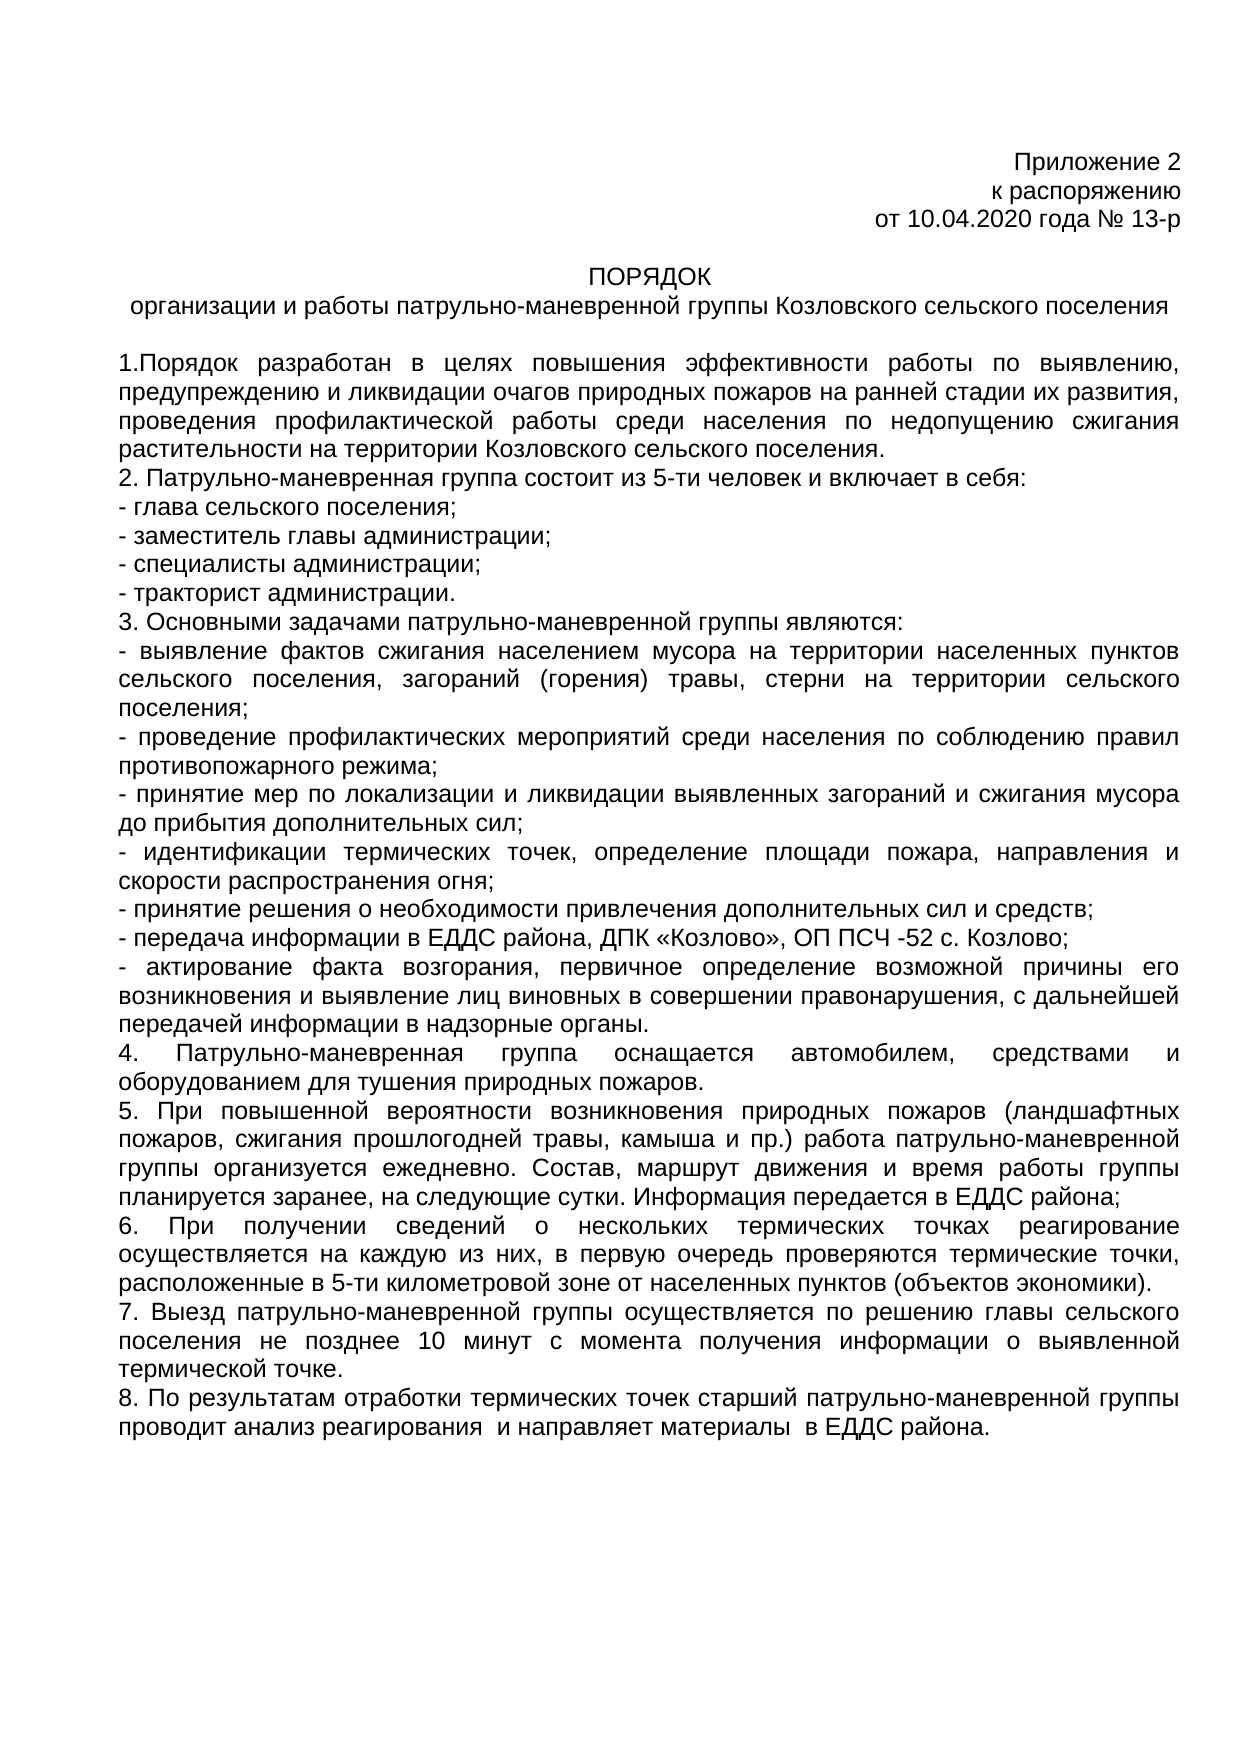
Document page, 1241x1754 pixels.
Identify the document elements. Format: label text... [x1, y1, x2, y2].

text 1.Порядок разработан в целях повышения эффективности работы по выявлению, предупреждению и ликвидации очагов природных пожаров на ранней стадии их развития, проведения профилактической работы среди населения по недопущению сжигания растительности на территории Козловского сельского поселения. [118, 348, 1181, 463]
text 7. Выезд патрульно-маневренной группы осуществляется по решению главы сельского поселения не позднее 10 минут с момента получения информации о выявленной термической точке. [118, 1297, 1181, 1383]
text - выявление фактов сжигания населением мусора на территории населенных пунктов сельского поселения, загораний (горения) травы, стерни на территории сельского поселения; [118, 636, 1181, 722]
text 6. При получении сведений о нескольких термических точках реагирование осуществляется на каждую из них, в первую очередь проверяются термические точки, расположенные в 5-ти километровой зоне от населенных пунктов (объектов экономики). [118, 1211, 1181, 1297]
text 5. При повышенной вероятности возникновения природных пожаров (ландшафтных пожаров, сжигания прошлогодней травы, камыша и пр.) работа патрульно-маневренной группы организуется ежедневно. Состав, маршрут движения и время работы группы планируется заранее, на следующие сутки. Информация передается в ЕДДС района; [118, 1096, 1181, 1211]
text 3. Основными задачами патрульно-маневренной группы являются: [118, 607, 1181, 636]
text - принятие решения о необходимости привлечения дополнительных сил и средств; [118, 894, 1181, 923]
text ПОРЯДОК [118, 262, 1181, 291]
text Приложение 2 [118, 147, 1181, 176]
text - проведение профилактических мероприятий среди населения по соблюдению правил противопожарного режима; [118, 722, 1181, 779]
text - актирование факта возгорания, первичное определение возможной причины его возникновения и выявление лиц виновных в совершении правонарушения, с дальнейшей передачей информации в надзорные органы. [118, 952, 1181, 1038]
text - тракторист администрации. [118, 578, 1181, 607]
text 4. Патрульно-маневренная группа оснащается автомобилем, средствами и оборудованием для тушения природных пожаров. [118, 1038, 1181, 1096]
text - глава сельского поселения; [118, 492, 1181, 521]
text - заместитель главы администрации; [118, 521, 1181, 549]
text - передача информации в ЕДДС района, ДПК «Козлово», ОП ПСЧ -52 с. Козлово; [118, 923, 1181, 952]
text - идентификации термических точек, определение площади пожара, направления и скорости распространения огня; [118, 837, 1181, 894]
text - принятие мер по локализации и ликвидации выявленных загораний и сжигания мусора до прибытия дополнительных сил; [118, 779, 1181, 837]
text организации и работы патрульно-маневренной группы Козловского сельского поселения [118, 291, 1181, 319]
text - специалисты администрации; [118, 549, 1181, 578]
text 2. Патрульно-маневренная группа состоит из 5-ти человек и включает в себя: [118, 463, 1181, 492]
text от 10.04.2020 года № 13-р [118, 204, 1181, 233]
text 8. По результатам отработки термических точек старший патрульно-маневренной группы проводит анализ реагирования и направляет материалы в ЕДДС района. [118, 1383, 1181, 1441]
text к распоряжению [118, 176, 1181, 204]
